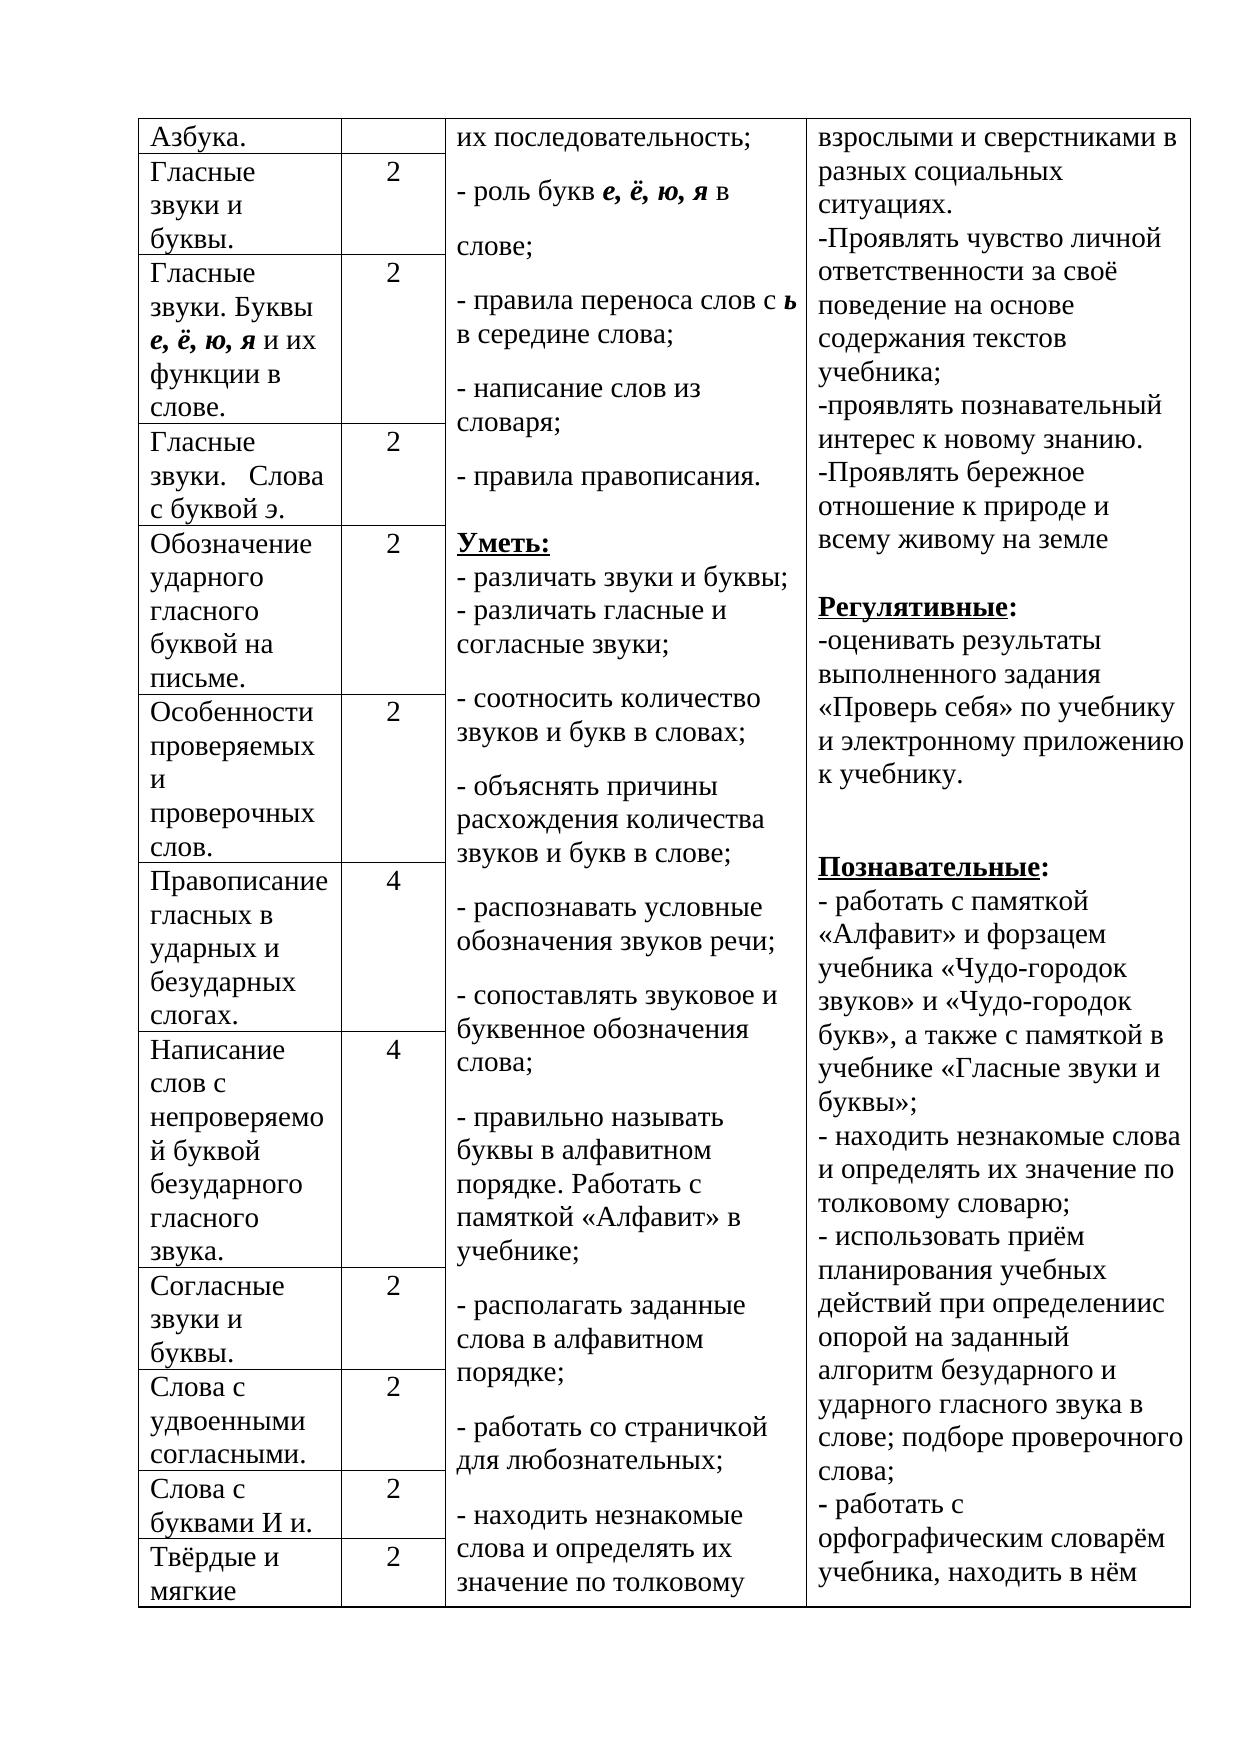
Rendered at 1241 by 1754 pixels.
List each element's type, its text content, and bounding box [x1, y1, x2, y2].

table_cell Гласные звуки. Буквы е, ё, ю, я и их функции в слове. [139, 255, 341, 423]
table_cell 4 [342, 863, 445, 1031]
table_cell Обозначение ударного гласного буквой на письме. [139, 526, 341, 693]
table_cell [139, 119, 341, 153]
table_cell 4 [342, 1032, 445, 1267]
table_cell 2 [342, 1471, 445, 1538]
table_cell 2 [342, 1370, 445, 1470]
table_cell Особенности проверяемых и проверочных слов. [139, 695, 341, 862]
table_cell Слова с удвоенными согласными. [139, 1370, 341, 1470]
table_cell 2 [342, 424, 445, 525]
table_cell 2 [342, 1268, 445, 1368]
table_cell 2 [342, 695, 445, 862]
table_cell Гласные звуки. Слова с буквой э. [139, 424, 341, 525]
table_cell Гласные звуки и буквы. [139, 154, 341, 254]
table_cell 2 [342, 1539, 445, 1606]
table_cell 2 [342, 255, 445, 423]
table_cell 2 [342, 154, 445, 254]
table_cell Написание слов с непроверяемой буквой безударного гласного звука. [139, 1032, 341, 1267]
table_cell 2 [342, 119, 445, 153]
table_cell Согласные звуки и буквы. [139, 1268, 341, 1368]
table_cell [139, 1539, 341, 1606]
table_cell Правописание гласных в ударных и безударных слогах. [139, 863, 341, 1031]
table_cell Слова с буквами И и. [139, 1471, 341, 1538]
table_cell 2 [342, 526, 445, 693]
